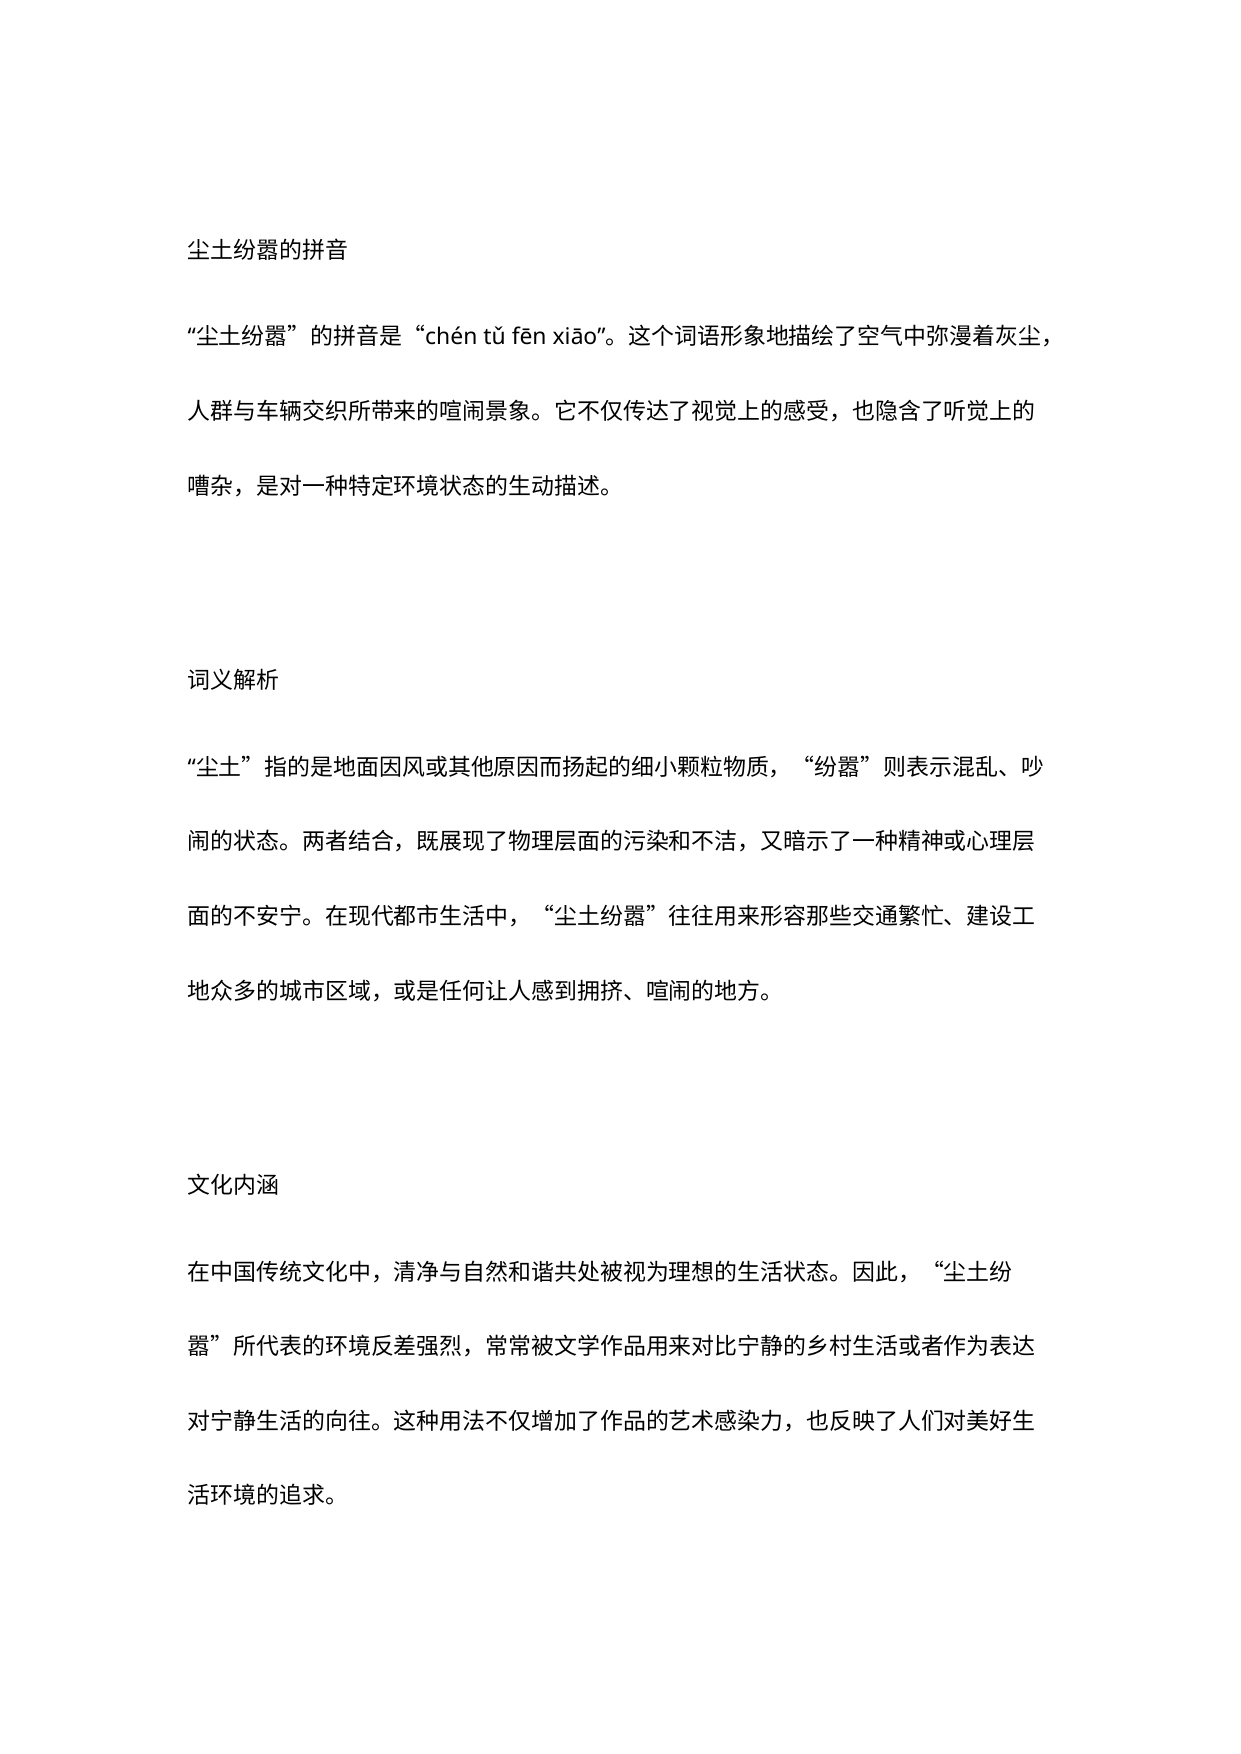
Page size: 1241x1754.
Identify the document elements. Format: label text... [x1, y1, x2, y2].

text 在中国传统文化中，清净与自然和谐共处被视为理想的生活状态。因此，“尘土纷嚣”所代表的环境反差强烈，常常被文学作品用来对比宁静的乡村生活或者作为表达对宁静生活的向往。这种用法不仅增加了作品的艺术感染力，也反映了人们对美好生活环境的追求。 [187, 1237, 1053, 1527]
text “尘土纷嚣”的拼音是“chén tǔ fēn xiāo”。这个词语形象地描绘了空气中弥漫着灰尘，人群与车辆交织所带来的喧闹景象。它不仅传达了视觉上的感受，也隐含了听觉上的嘈杂，是对一种特定环境状态的生动描述。 [187, 302, 1053, 517]
text 词义解析 [187, 646, 1053, 711]
text 尘土纷嚣的拼音 [187, 216, 1053, 281]
text “尘土”指的是地面因风或其他原因而扬起的细小颗粒物质，“纷嚣”则表示混乱、吵闹的状态。两者结合，既展现了物理层面的污染和不洁，又暗示了一种精神或心理层面的不安宁。在现代都市生活中，“尘土纷嚣”往往用来形容那些交通繁忙、建设工地众多的城市区域，或是任何让人感到拥挤、喧闹的地方。 [187, 733, 1053, 1022]
text 文化内涵 [187, 1151, 1053, 1216]
